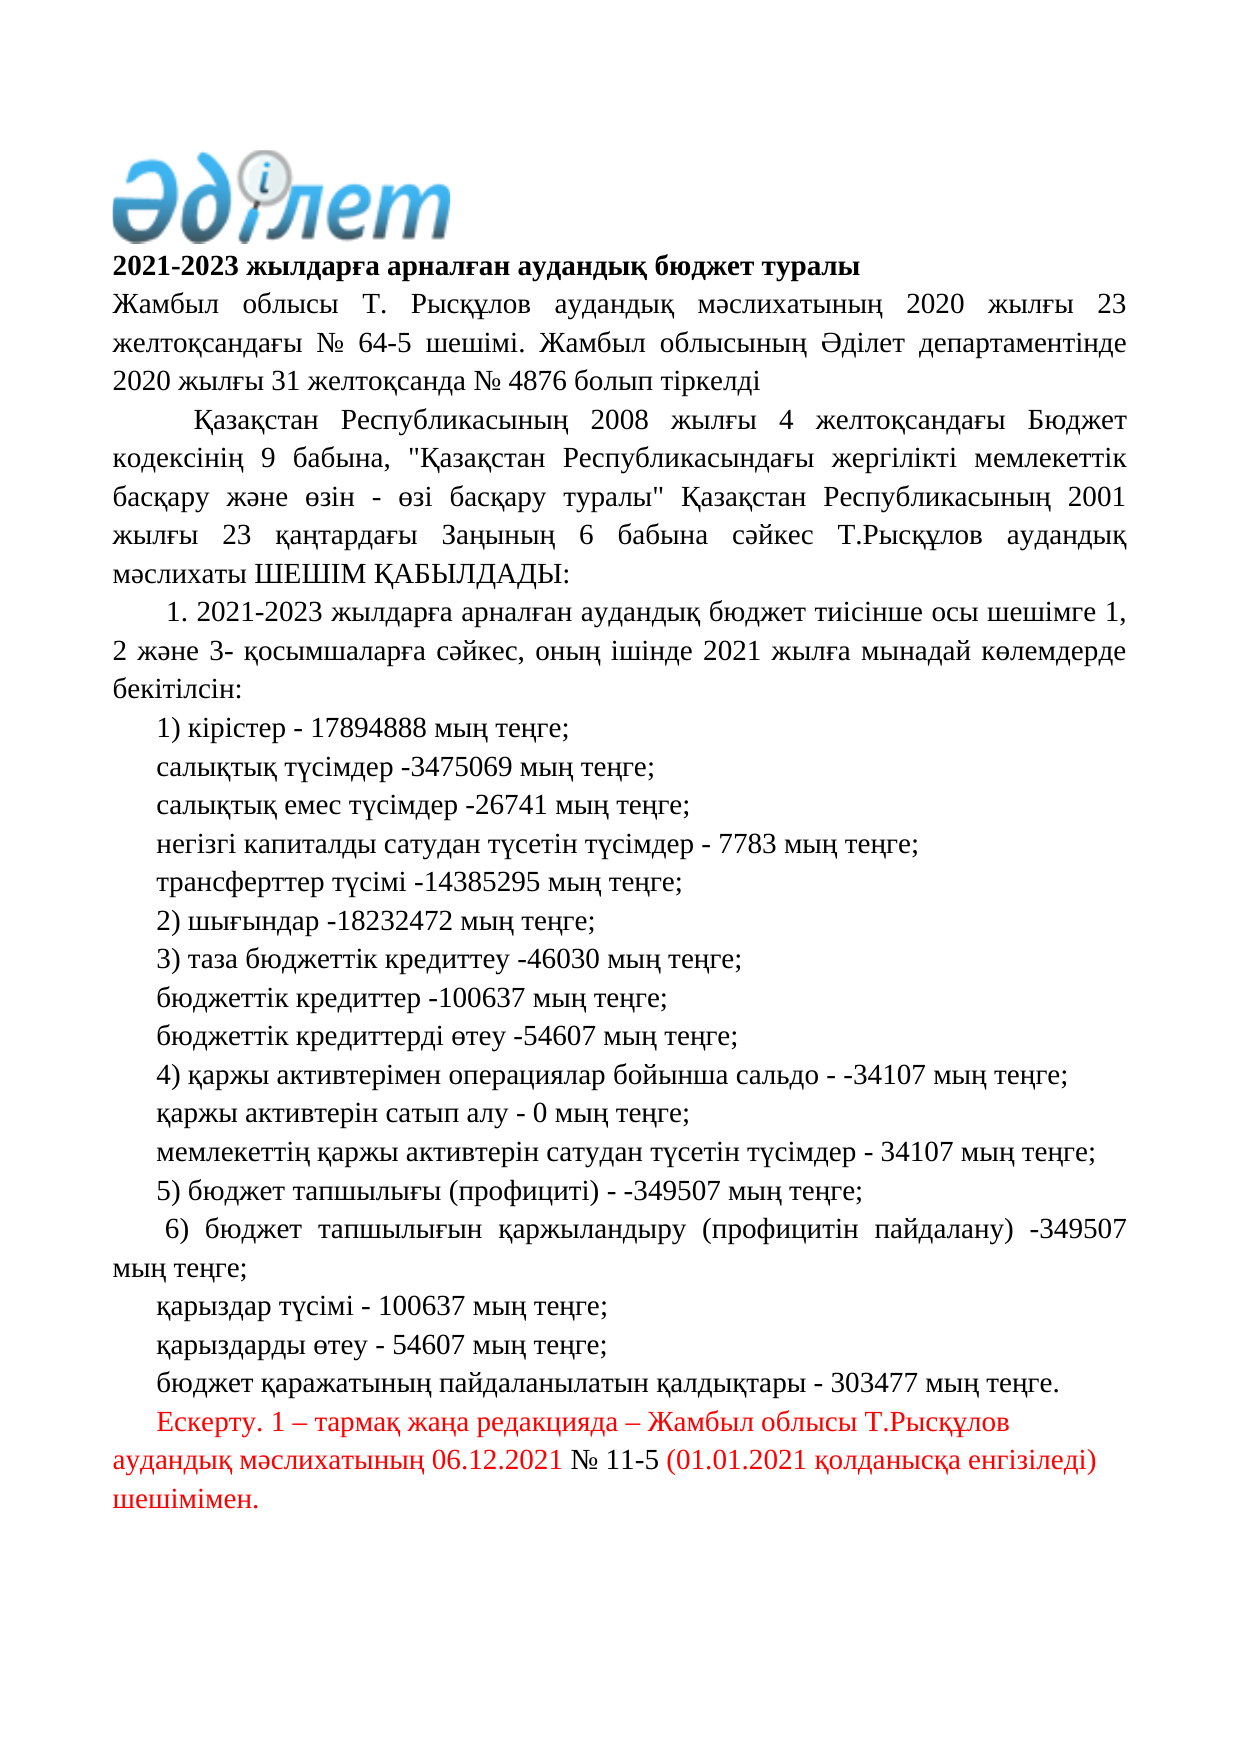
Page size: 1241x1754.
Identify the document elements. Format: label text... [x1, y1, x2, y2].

text 2) шығындар -18232472 мың теңге; [112, 903, 1128, 936]
text қарыздарды өтеу - 54607 мың теңге; [112, 1327, 1128, 1360]
text 4) қаржы активтерімен операциялар бойынша сальдо - -34107 мың теңге; [112, 1057, 1128, 1091]
text 1. 2021-2023 жылдарға арналған аудандық бюджет тиісінше осы шешімге 1, 2 және 3- қосымшаларға сәйкес, оның ішінде 2021 жылға мынадай көлемдерде бекітілсін: [112, 594, 1128, 705]
text Қазақстан Республикасының 2008 жылғы 4 желтоқсандағы Бюджет кодексінің 9 бабына, "Қазақстан Республикасындағы жергілікті мемлекеттік басқару және өзін - өзі басқару туралы" Қазақстан Республикасының 2001 жылғы 23 қаңтардағы Заңының 6 бабына сәйкес Т.Рысқұлов аудандық мәслихаты ШЕШІМ ҚАБЫЛДАДЫ: [112, 402, 1128, 589]
text 1) кірістер - 17894888 мың теңге; [112, 710, 1128, 744]
text 2021-2023 жылдарға арналған аудандық бюджет туралы [112, 248, 1128, 281]
picture [112, 150, 451, 244]
text 3) таза бюджеттік кредиттеу -46030 мың теңге; [112, 941, 1128, 975]
text Жамбыл облысы Т. Рысқұлов аудандық мәслихатының 2020 жылғы 23 желтоқсандағы № 64-5 шешімі. Жамбыл облысының Әділет департаментінде 2020 жылғы 31 желтоқсанда № 4876 болып тіркелді [112, 286, 1128, 397]
text қарыздар түсімі - 100637 мың теңге; [112, 1288, 1128, 1322]
text мемлекеттің қаржы активтерін сатудан түсетін түсімдер - 34107 мың теңге; [112, 1134, 1128, 1168]
text салықтық емес түсімдер -26741 мың теңге; [112, 787, 1128, 821]
text негізгі капиталды сатудан түсетін түсімдер - 7783 мың теңге; [112, 826, 1128, 859]
text бюджеттік кредиттер -100637 мың теңге; [112, 980, 1128, 1013]
text салықтық түсімдер -3475069 мың теңге; [112, 749, 1128, 782]
text Ескерту. 1 – тармақ жаңа редакцияда – Жамбыл облысы Т.Рысқұлов аудандық мәслихатының 06.12.2021 № 11-5 (01.01.2021 қолданысқа енгізіледі) шешімімен. [112, 1404, 1128, 1545]
text трансферттер түсімі -14385295 мың теңге; [112, 864, 1128, 898]
text бюджет қаражатының пайдаланылатын қалдықтары - 303477 мың теңге. [112, 1365, 1128, 1399]
text бюджеттік кредиттерді өтеу -54607 мың теңге; [112, 1018, 1128, 1052]
text 5) бюджет тапшылығы (профициті) - -349507 мың теңге; [112, 1173, 1128, 1206]
text қаржы активтерін сатып алу - 0 мың теңге; [112, 1096, 1128, 1129]
text 6) бюджет тапшылығын қаржыландыру (профицитін пайдалану) -349507 мың теңге; [112, 1211, 1128, 1283]
